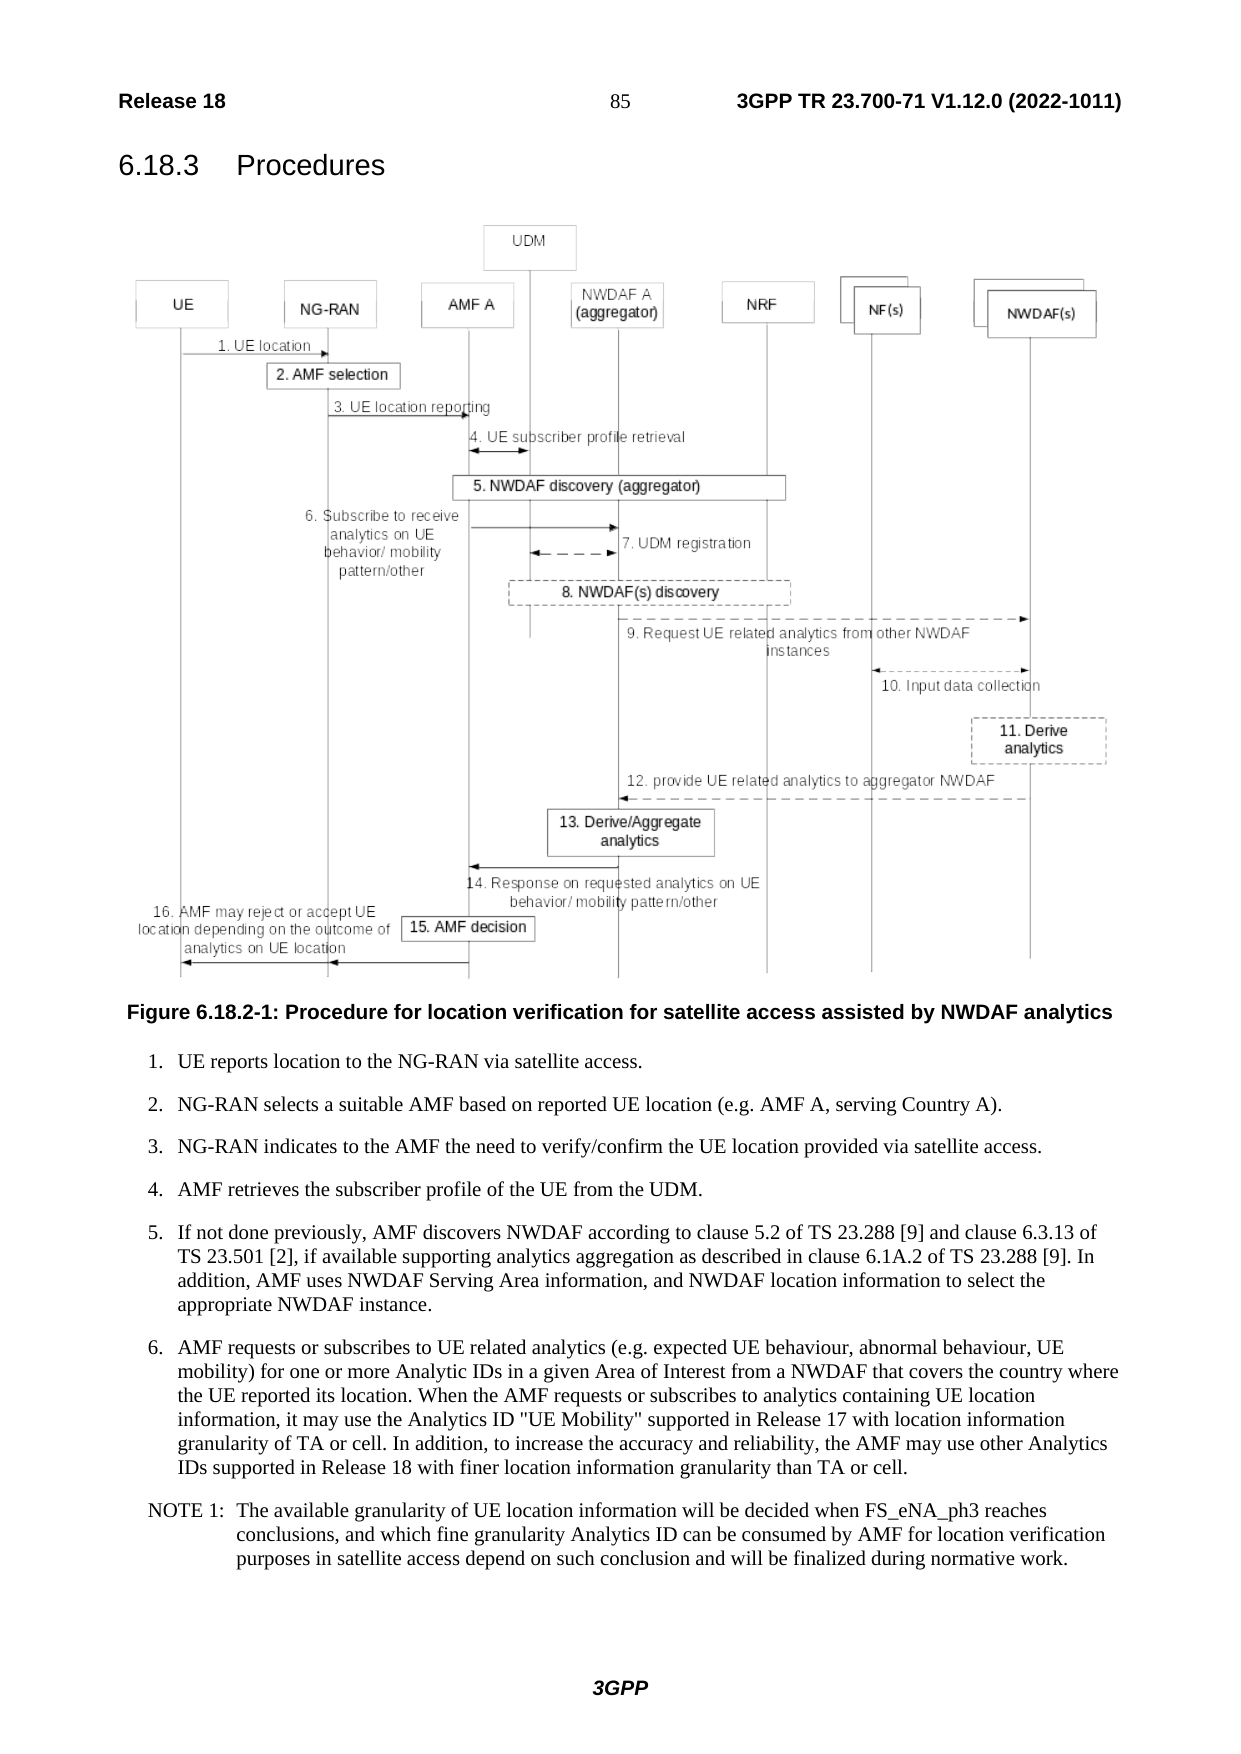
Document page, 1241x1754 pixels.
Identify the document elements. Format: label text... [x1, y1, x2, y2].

text NOTE 1: The available granularity of UE location information will be decided when FS_eNA_ph3 reaches conclusions, and which fine granularity Analytics ID can be consumed by AMF for location verification purposes in satellite access depend on such conclusion and will be finalized during normative work. [148, 1498, 1122, 1570]
text 4. AMF retrieves the subscriber profile of the UE from the UDM. [148, 1177, 1122, 1201]
text 3. NG-RAN indicates to the AMF the need to verify/confirm the UE location provided via satellite access. [148, 1134, 1122, 1158]
text Figure 6.18.2-1: Procedure for location verification for satellite access assisted by NWDAF analytics [118, 1000, 1122, 1024]
text 1. UE reports location to the NG-RAN via satellite access. [148, 1049, 1122, 1073]
text 5. If not done previously, AMF discovers NWDAF according to clause 5.2 of TS 23.288 [9] and clause 6.3.13 of TS 23.501 [2], if available supporting analytics aggregation as described in clause 6.1A.2 of TS 23.288 [9]. In addition, AMF uses NWDAF Serving Area information, and NWDAF location information to select the appropriate NWDAF instance. [148, 1220, 1122, 1316]
text 2. NG-RAN selects a suitable AMF based on reported UE location (e.g. AMF A, serving Country A). [148, 1092, 1122, 1116]
text 6. AMF requests or subscribes to UE related analytics (e.g. expected UE behaviour, abnormal behaviour, UE mobility) for one or more Analytic IDs in a given Area of Interest from a NWDAF that covers the country where the UE reported its location. When the AMF requests or subscribes to analytics containing UE location information, it may use the Analytics ID "UE Mobility" supported in Release 17 with location information granularity of TA or cell. In addition, to increase the accuracy and reliability, the AMF may use other Analytics IDs supported in Release 18 with finer location information granularity than TA or cell. [148, 1335, 1122, 1479]
subtitle 6.18.3 Procedures [118, 147, 1122, 181]
